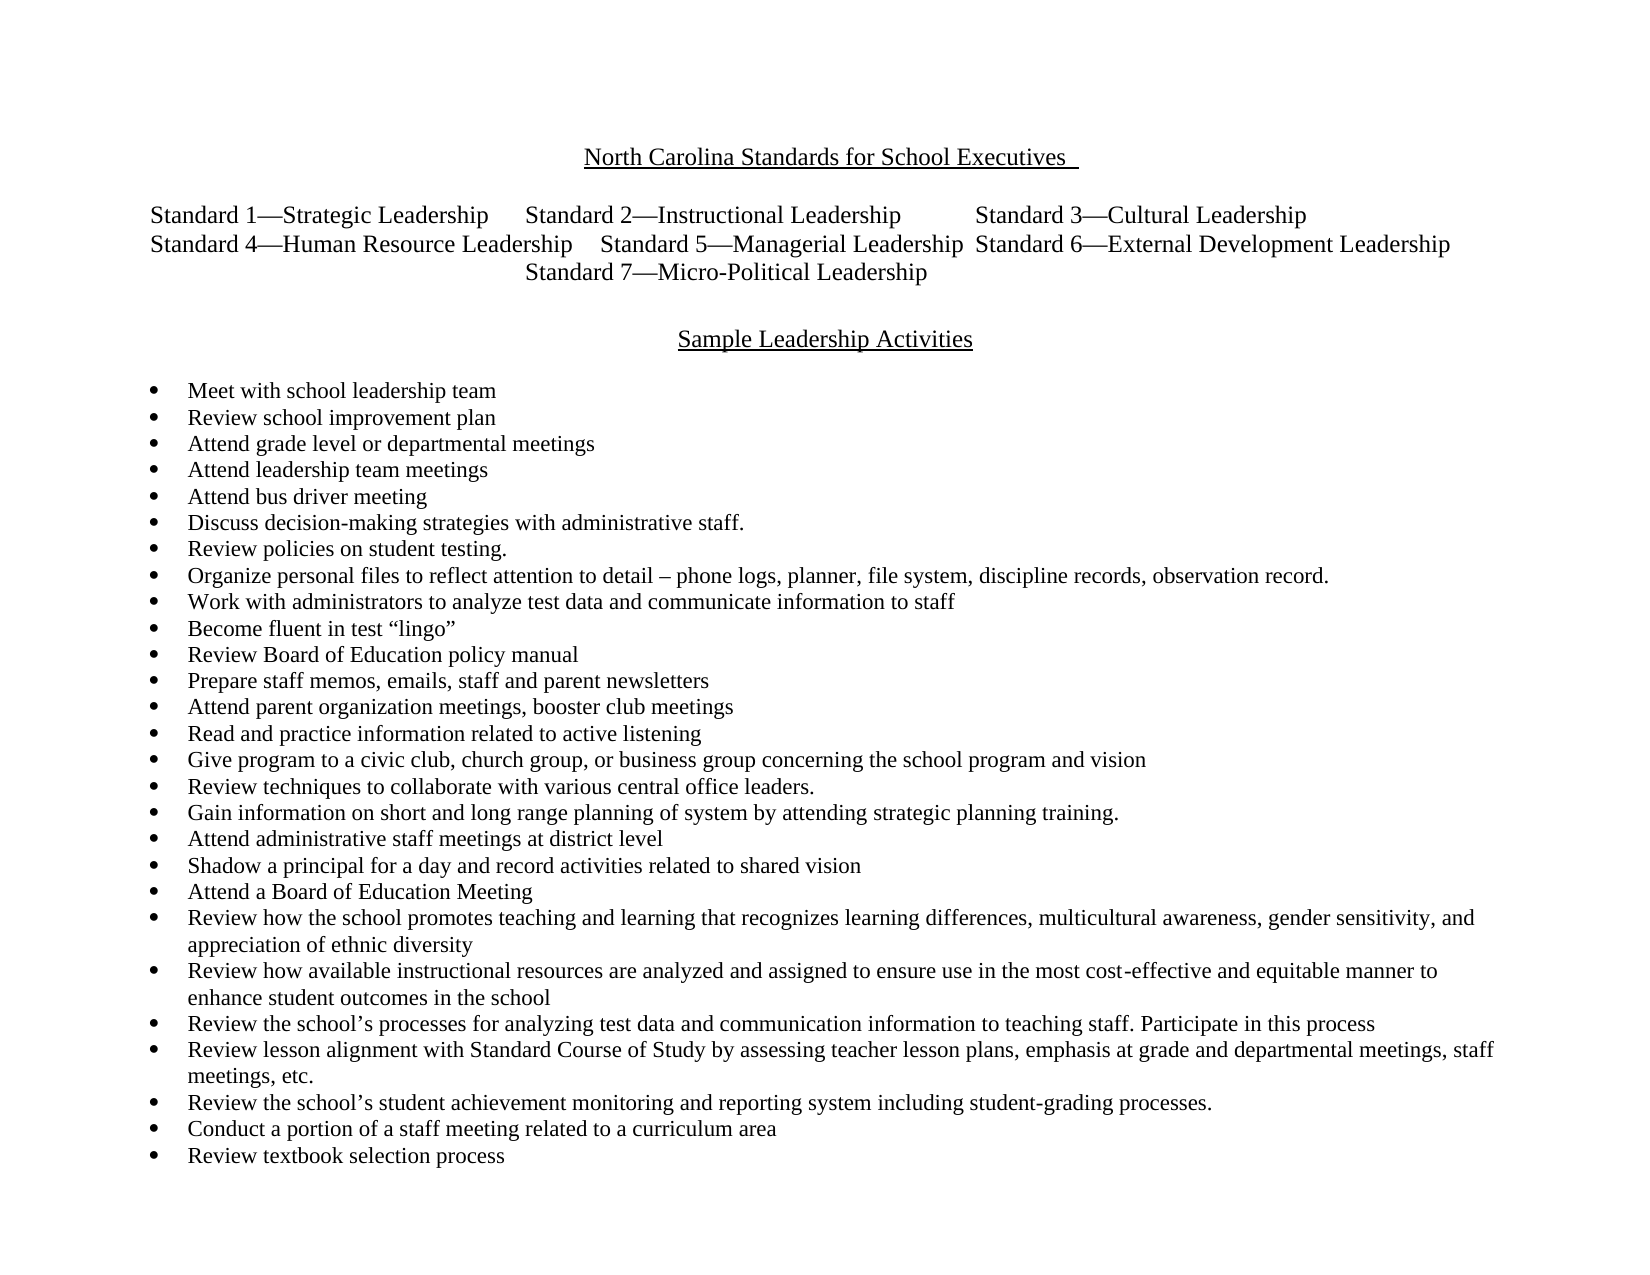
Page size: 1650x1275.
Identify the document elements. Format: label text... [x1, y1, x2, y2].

list Read and practice information related to active listening [150, 720, 1500, 746]
list Attend leadership team meetings [150, 456, 1500, 483]
list Shadow a principal for a day and record activities related to shared vision [150, 852, 1500, 878]
list Attend administrative staff meetings at district level [150, 825, 1500, 852]
list Discuss decision-making strategies with administrative staff. [150, 509, 1500, 536]
list Become fluent in test “lingo” [150, 614, 1500, 641]
list Review how available instructional resources are analyzed and assigned to ensure use in the most cost-effective and equitable manner to enhance student outcomes in the school [150, 957, 1500, 1010]
text Standard 4—Human Resource Leadership Standard 5—Managerial Leadership Standard 6—External Development Leadership [150, 229, 1500, 257]
list Work with administrators to analyze test data and communicate information to staff [150, 588, 1500, 614]
list Give program to a civic club, church group, or business group concerning the school program and vision [150, 746, 1500, 773]
list Review lesson alignment with Standard Course of Study by assessing teacher lesson plans, emphasis at grade and departmental meetings, staff meetings, etc. [150, 1036, 1500, 1089]
list Review Board of Education policy manual [150, 641, 1500, 667]
list Gain information on short and long range planning of system by attending strategic planning training. [150, 799, 1500, 825]
list Meet with school leadership team [150, 377, 1500, 404]
list Review techniques to collaborate with various central office leaders. [150, 773, 1500, 799]
list Attend grade level or departmental meetings [150, 430, 1500, 456]
list Prepare staff memos, emails, staff and parent newsletters [150, 667, 1500, 694]
list Review how the school promotes teaching and learning that recognizes learning differences, multicultural awareness, gender sensitivity, and appreciation of ethnic diversity [150, 904, 1500, 957]
list Review school improvement plan [150, 404, 1500, 430]
list Attend bus driver meeting [150, 483, 1500, 509]
text Sample Leadership Activities [150, 324, 1500, 353]
list Attend a Board of Education Meeting [150, 878, 1500, 904]
text North Carolina Standards for School Executives [150, 142, 1500, 171]
list Attend parent organization meetings, booster club meetings [150, 694, 1500, 720]
list Review the school’s student achievement monitoring and reporting system including student-grading processes. [150, 1089, 1500, 1115]
text Standard 7—Micro-Political Leadership [150, 257, 1500, 286]
list Conduct a portion of a staff meeting related to a curriculum area [150, 1115, 1500, 1142]
text Standard 1—Strategic Leadership Standard 2—Instructional Leadership Standard 3—Cultural Leadership [150, 200, 1500, 229]
list Organize personal files to reflect attention to detail – phone logs, planner, file system, discipline records, observation record. [150, 562, 1500, 588]
list Review textbook selection process [150, 1142, 1500, 1168]
list Review policies on student testing. [150, 536, 1500, 562]
list Review the school’s processes for analyzing test data and communication information to teaching staff. Participate in this process [150, 1010, 1500, 1036]
